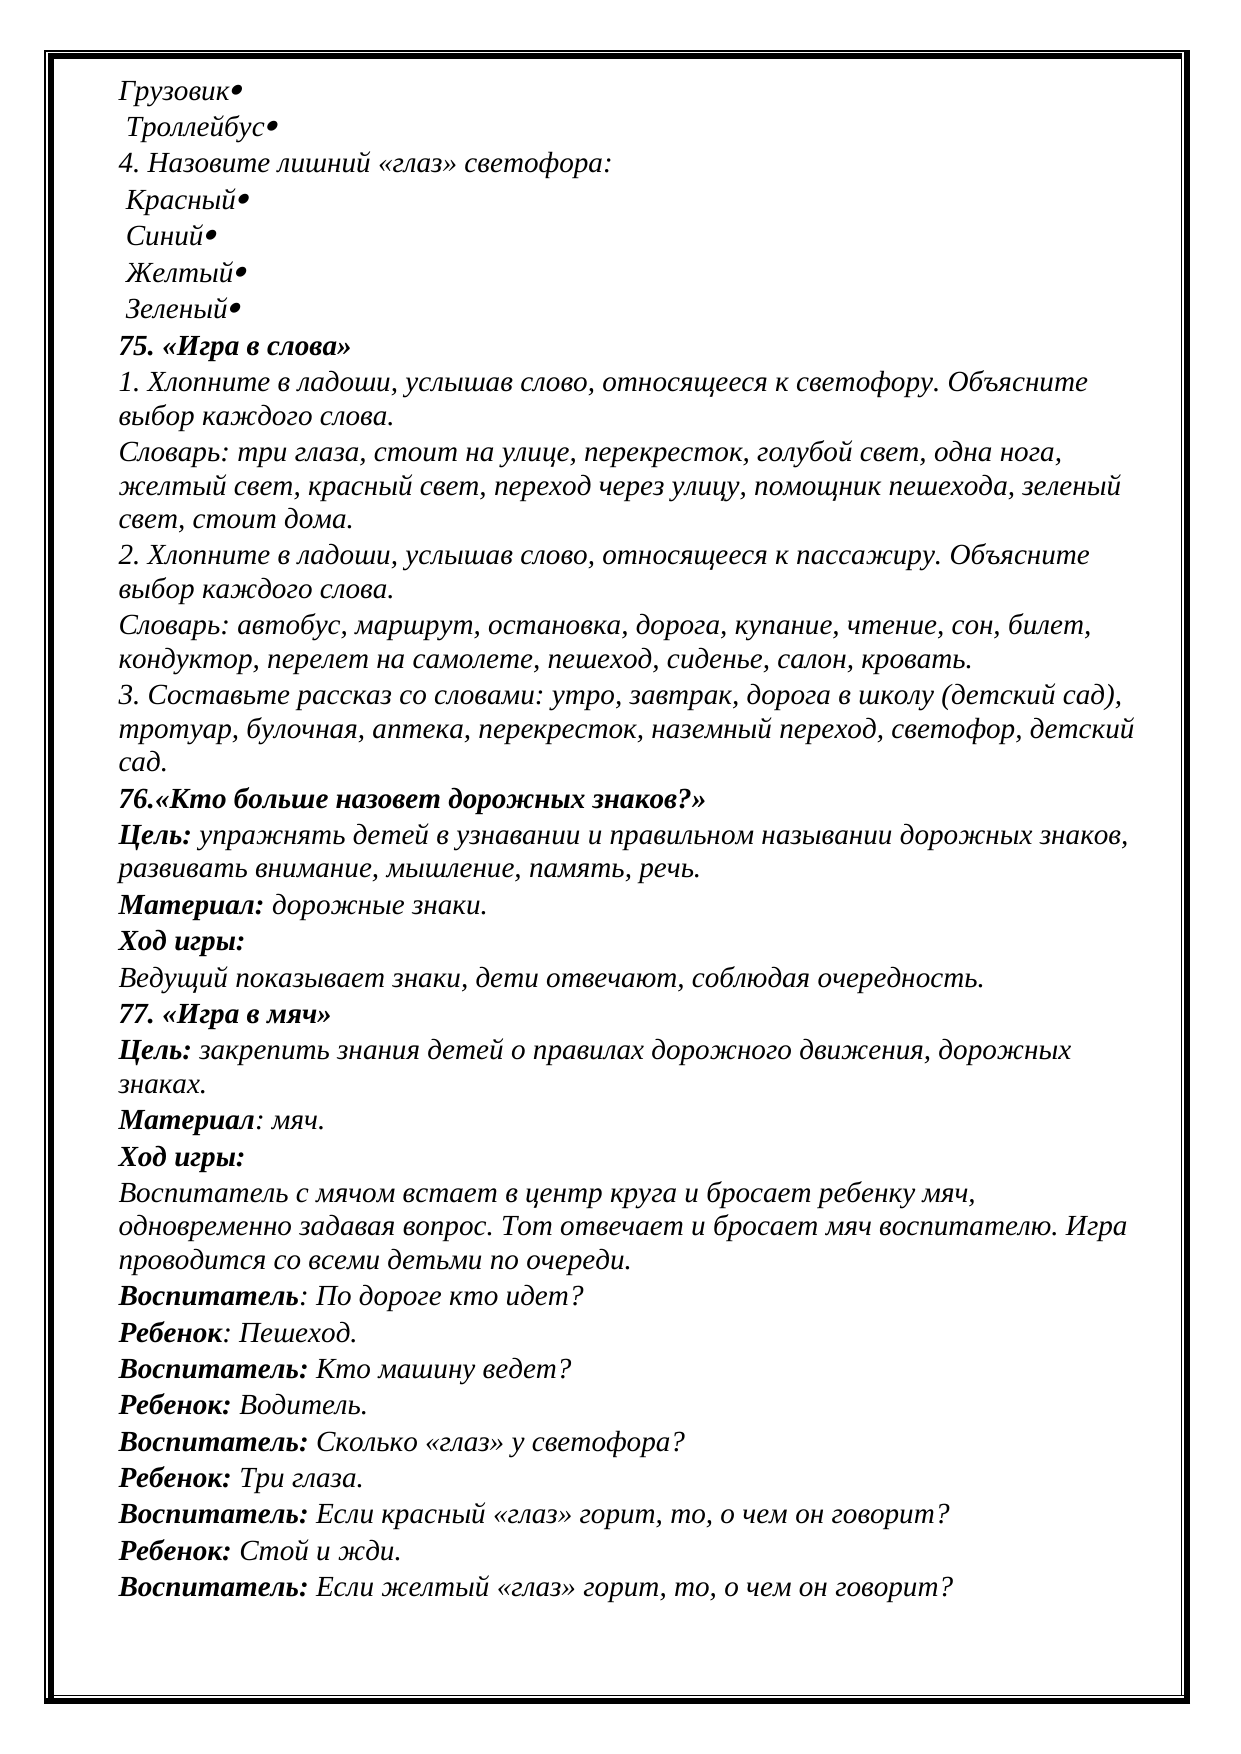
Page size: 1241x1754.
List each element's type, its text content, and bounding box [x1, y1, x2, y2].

text 1. Хлопните в ладоши, услышав слово, относящееся к светофору. Объясните выбор каждого слова. [118, 364, 1152, 431]
text Воспитатель: Кто машину ведет? [118, 1351, 1152, 1385]
text Грузовик [118, 73, 1152, 106]
text 2. Хлопните в ладоши, услышав слово, относящееся к пассажиру. Объясните выбор каждого слова. [118, 537, 1152, 604]
text Ход игры: [118, 1139, 1152, 1172]
text Ребенок: Три глаза. [118, 1460, 1152, 1494]
text Воспитатель: Если красный «глаз» горит, то, о чем он говорит? [118, 1497, 1152, 1530]
text Материал: мяч. [118, 1102, 1152, 1136]
text Ребенок: Водитель. [118, 1387, 1152, 1421]
text 76.«Кто больше назовет дорожных знаков?» [118, 781, 1152, 814]
text Материал: дорожные знаки. [118, 887, 1152, 921]
text Троллейбус [118, 109, 1152, 143]
text Ребенок: Пешеход. [118, 1315, 1152, 1348]
text Цель: упражнять детей в узнавании и правильном назывании дорожных знаков, развивать внимание, мышление, память, речь. [118, 817, 1152, 884]
text Воспитатель: Если желтый «глаз» горит, то, о чем он говорит? [118, 1569, 1152, 1603]
text Словарь: автобус, маршрут, остановка, дорога, купание, чтение, сон, билет, кондуктор, перелет на самолете, пешеход, сиденье, салон, кровать. [118, 607, 1152, 674]
text Воспитатель с мячом встает в центр круга и бросает ребенку мяч, одновременно задавая вопрос. Тот отвечает и бросает мяч воспитателю. Игра проводится со всеми детьми по очереди. [118, 1175, 1152, 1276]
text Воспитатель: Сколько «глаз» у светофора? [118, 1424, 1152, 1457]
text Цель: закрепить знания детей о правилах дорожного движения, дорожных знаках. [118, 1032, 1152, 1099]
text 3. Составьте рассказ со словами: утро, завтрак, дорога в школу (детский сад), тротуар, булочная, аптека, перекресток, наземный переход, светофор, детский сад. [118, 677, 1152, 778]
text Словарь: три глаза, стоит на улице, перекресток, голубой свет, одна нога, желтый свет, красный свет, переход через улицу, помощник пешехода, зеленый свет, стоит дома. [118, 434, 1152, 535]
text Ребенок: Стой и жди. [118, 1533, 1152, 1566]
text 75. «Игра в слова» [118, 328, 1152, 361]
text 4. Назовите лишний «глаз» светофора: [118, 146, 1152, 179]
text Ход игры: [118, 923, 1152, 957]
text Желтый [118, 255, 1152, 288]
text Воспитатель: По дороге кто идет? [118, 1278, 1152, 1312]
text Зеленый [118, 291, 1152, 325]
text Красный [118, 182, 1152, 216]
text Ведущий показывает знаки, дети отвечают, соблюдая очередность. [118, 960, 1152, 993]
text 77. «Игра в мяч» [118, 996, 1152, 1029]
text Синий [118, 218, 1152, 252]
